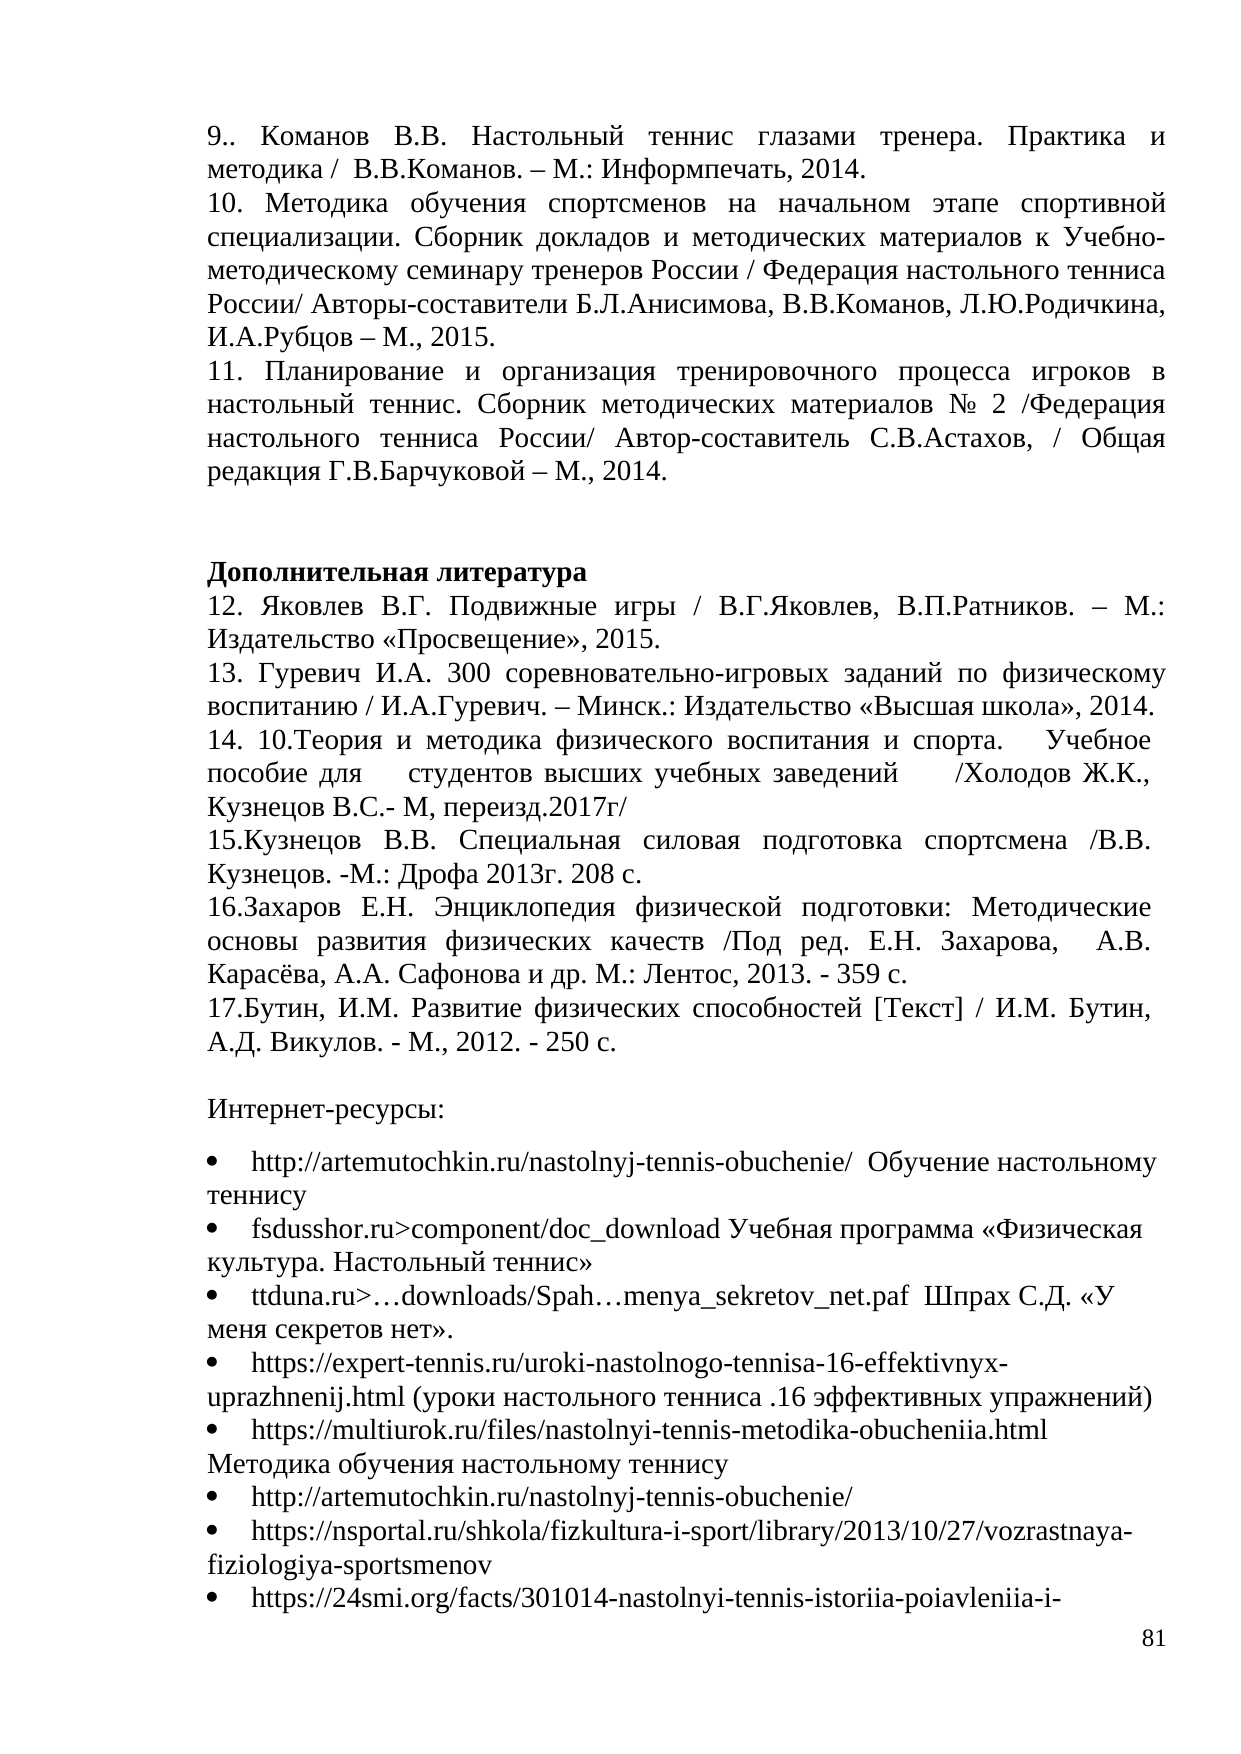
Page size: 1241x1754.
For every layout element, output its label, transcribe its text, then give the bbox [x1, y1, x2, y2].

text 12. Яковлев В.Г. Подвижные игры / В.Г.Яковлев, В.П.Ратников. – М.: Издательство «Просвещение», 2015. [207, 588, 1167, 655]
list https://multiurok.ru/files/nastolnyi-tennis-metodika-obucheniia.html Методика обучения настольному теннису [207, 1412, 1167, 1479]
list https://expert-tennis.ru/uroki-nastolnogo-tennisa-16-effektivnyx-uprazhnenij.html (уроки настольного тенниса .16 эффективных упражнений) [207, 1345, 1167, 1412]
text 16.Захаров Е.Н. Энциклопедия физической подготовки: Методические основы развития физических качеств /Под ред. Е.Н. Захарова, А.В. Карасёва, А.А. Сафонова и др. М.: Лентос, 2013. - 359 с. [207, 889, 1152, 990]
text 17.Бутин, И.М. Развитие физических способностей [Текст] / И.М. Бутин, А.Д. Викулов. - М., 2012. - 250 с. [207, 990, 1152, 1057]
text Дополнительная литература [207, 554, 1167, 588]
text 9.. Команов В.В. Настольный теннис глазами тренера. Практика и методика / В.В.Команов. – М.: Информпечать, 2014. [207, 118, 1167, 185]
text 14. 10.Теория и методика физического воспитания и спорта. Учебное пособие для студентов высших учебных заведений /Холодов Ж.К., Кузнецов В.С.- М, переизд.2017г/ [207, 722, 1152, 822]
list http://artemutochkin.ru/nastolnyj-tennis-obuchenie/ [207, 1479, 1167, 1513]
text Интернет-ресурсы: [207, 1091, 1167, 1124]
text 15.Кузнецов В.В. Специальная силовая подготовка спортсмена /В.В. Кузнецов. -М.: Дрофа 2013г. 208 с. [207, 822, 1152, 889]
text 11. Планирование и организация тренировочного процесса игроков в настольный теннис. Сборник методических материалов № 2 /Федерация настольного тенниса России/ Автор-составитель С.В.Астахов, / Общая редакция Г.В.Барчуковой – М., 2014. [207, 353, 1167, 487]
list https://nsportal.ru/shkola/fizkultura-i-sport/library/2013/10/27/vozrastnaya- fiziologiya-sportsmenov [207, 1513, 1167, 1580]
text 10. Методика обучения спортсменов на начальном этапе спортивной специализации. Сборник докладов и методических материалов к Учебно- методическому семинару тренеров России / Федерация настольного тенниса России/ Авторы-составители Б.Л.Анисимова, В.В.Команов, Л.Ю.Родичкина, И.А.Рубцов – М., 2015. [207, 185, 1167, 353]
text 13. Гуревич И.А. 300 соревновательно-игровых заданий по физическому воспитанию / И.А.Гуревич. – Минск.: Издательство «Высшая школа», 2014. [207, 655, 1167, 722]
list ttduna.ru>…downloads/Spah…menya_sekretov_net.paf Шпрах С.Д. «У меня секретов нет». [207, 1278, 1167, 1345]
list fsdusshor.ru>component/doc_download Учебная программа «Физическая культура. Настольный теннис» [207, 1211, 1167, 1278]
list http://artemutochkin.ru/nastolnyj-tennis-obuchenie/ Обучение настольному теннису [207, 1144, 1167, 1211]
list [207, 1580, 1167, 1614]
